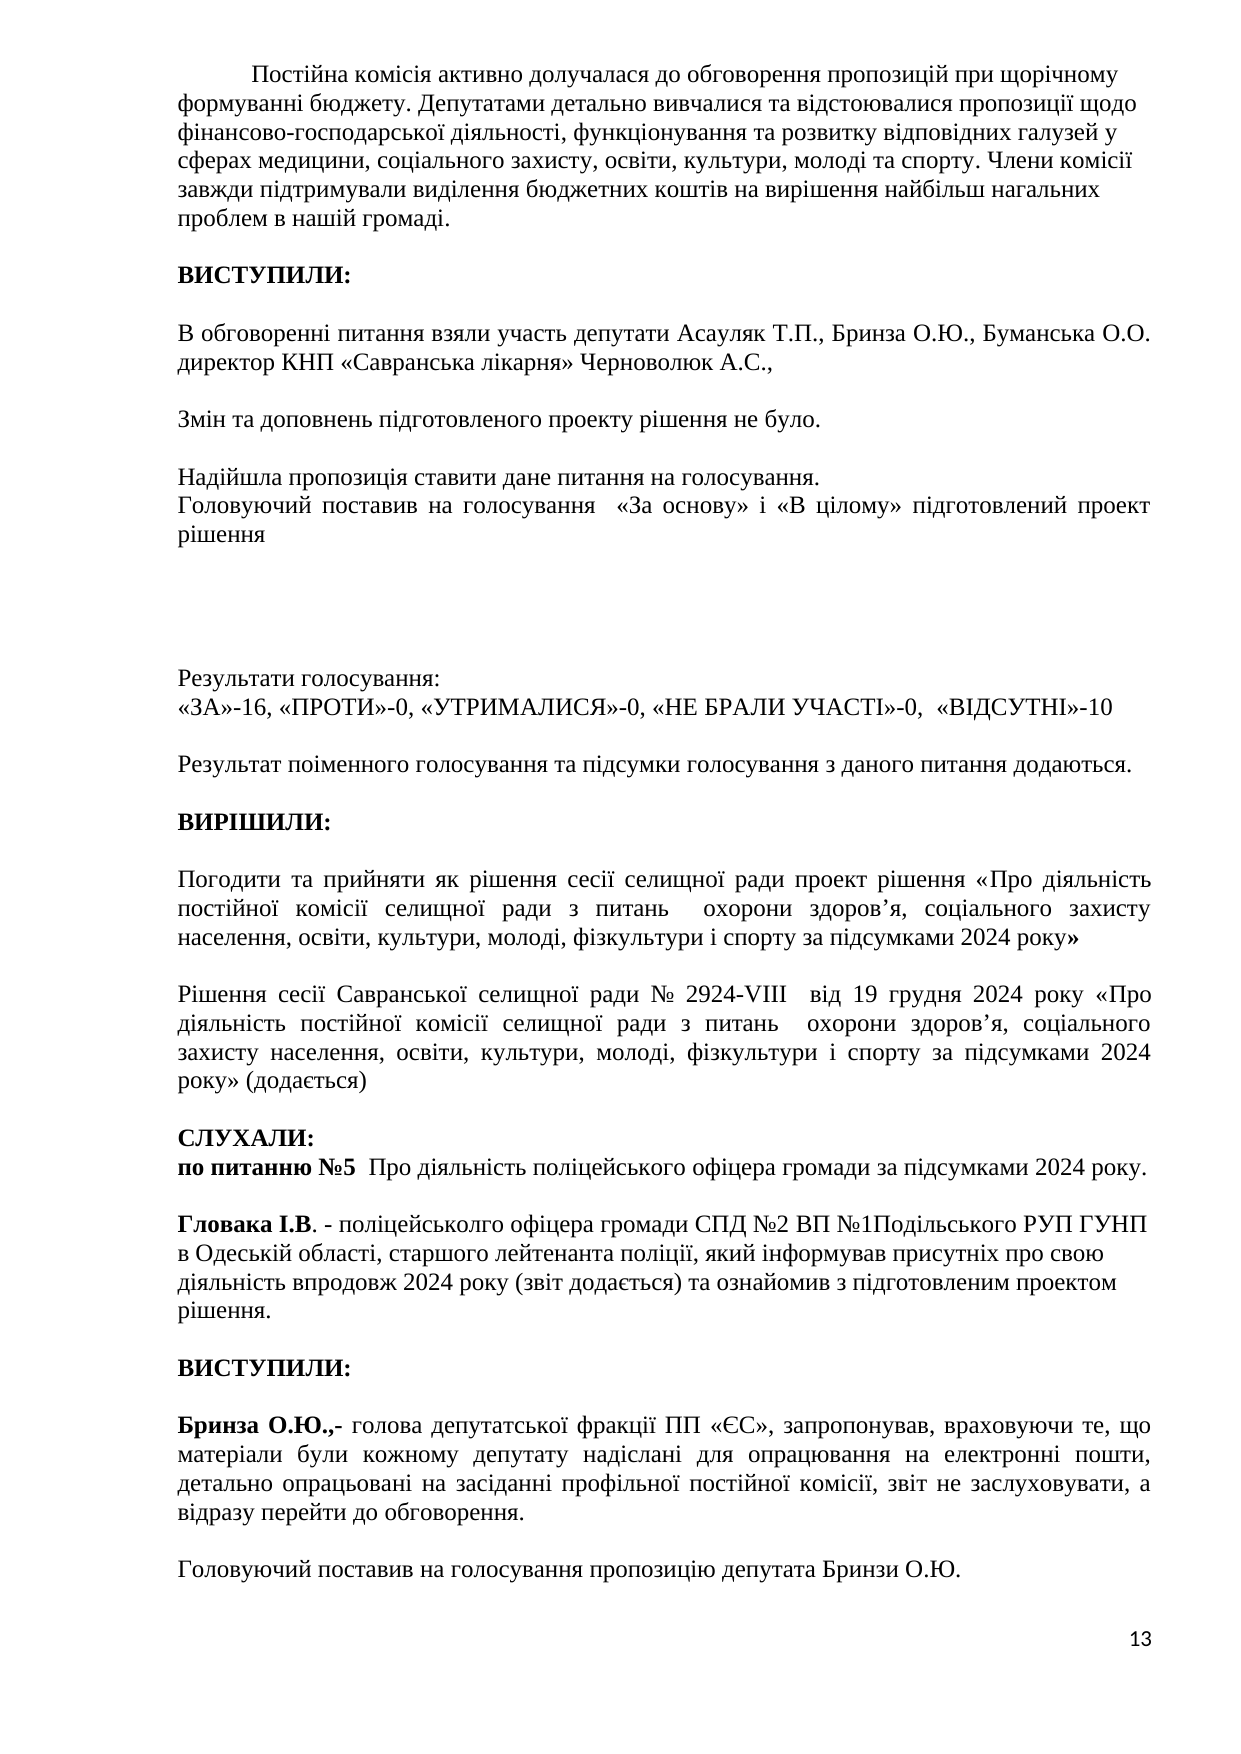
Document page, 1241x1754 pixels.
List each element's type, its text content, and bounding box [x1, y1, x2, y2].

text Змін та доповнень підготовленого проекту рішення не було. [177, 404, 1152, 433]
text Результат поіменного голосування та підсумки голосування з даного питання додаються. [177, 749, 1152, 778]
text Надійшла пропозиція ставити дане питання на голосування. [177, 462, 1152, 490]
text Бринза О.Ю.,- голова депутатської фракції ПП «ЄС», запропонував, враховуючи те, що матеріали були кожному депутату надіслані для опрацювання на електронні пошти, детально опрацьовані на засіданні профільної постійної комісії, звіт не заслуховувати, а відразу перейти до обговорення. [177, 1410, 1152, 1525]
text «ЗА»-16, «ПРОТИ»-0, «УТРИМАЛИСЯ»-0, «НЕ БРАЛИ УЧАСТІ»-0, «ВІДСУТНІ»-10 [177, 692, 1152, 720]
text Рішення сесії Савранської селищної ради № 2924-VIII від 19 грудня 2024 року «Про діяльність постійної комісії селищної ради з питань охорони здоров’я, соціального захисту населення, освіти, культури, молоді, фізкультури і спорту за підсумками 2024 року» (додається) [177, 979, 1152, 1094]
text Головуючий поставив на голосування «За основу» і «В цілому» підготовлений проект рішення [177, 490, 1152, 548]
text Гловака І.В. - поліцейськолго офіцера громади СПД №2 ВП №1Подільського РУП ГУНП [177, 1209, 1152, 1238]
text СЛУХАЛИ: [177, 1123, 1152, 1152]
text ВИРІШИЛИ: [177, 807, 1152, 835]
text в Одеській області, старшого лейтенанта поліції, який інформував присутніх про свою діяльність впродовж 2024 року (звіт додається) та ознайомив з підготовленим проектом рішення. [177, 1238, 1152, 1324]
text Головуючий поставив на голосування пропозицію депутата Бринзи О.Ю. [177, 1554, 1152, 1583]
text ВИСТУПИЛИ: [177, 1353, 1152, 1382]
text Результати голосування: [177, 663, 1152, 692]
text ВИСТУПИЛИ: [177, 260, 1152, 289]
text по питанню №5 Про діяльність поліцейського офіцера громади за підсумками 2024 року. [177, 1152, 1152, 1180]
text В обговоренні питання взяли участь депутати Асауляк Т.П., Бринза О.Ю., Буманська О.О. директор КНП «Савранська лікарня» Черноволюк А.С., [177, 318, 1152, 375]
text Погодити та прийняти як рішення сесії селищної ради проект рішення «Про діяльність постійної комісії селищної ради з питань охорони здоров’я, соціального захисту населення, освіти, культури, молоді, фізкультури і спорту за підсумками 2024 року» [177, 864, 1152, 950]
text Постійна комісія активно долучалася до обговорення пропозицій при щорічному формуванні бюджету. Депутатами детально вивчалися та відстоювалися пропозиції щодо фінансово-господарської діяльності, функціонування та розвитку відповідних галузей у сферах медицини, соціального захисту, освіти, культури, молоді та спорту. Члени комісії завжди підтримували виділення бюджетних коштів на вирішення найбільш нагальних проблем в нашій громаді. [177, 59, 1152, 232]
